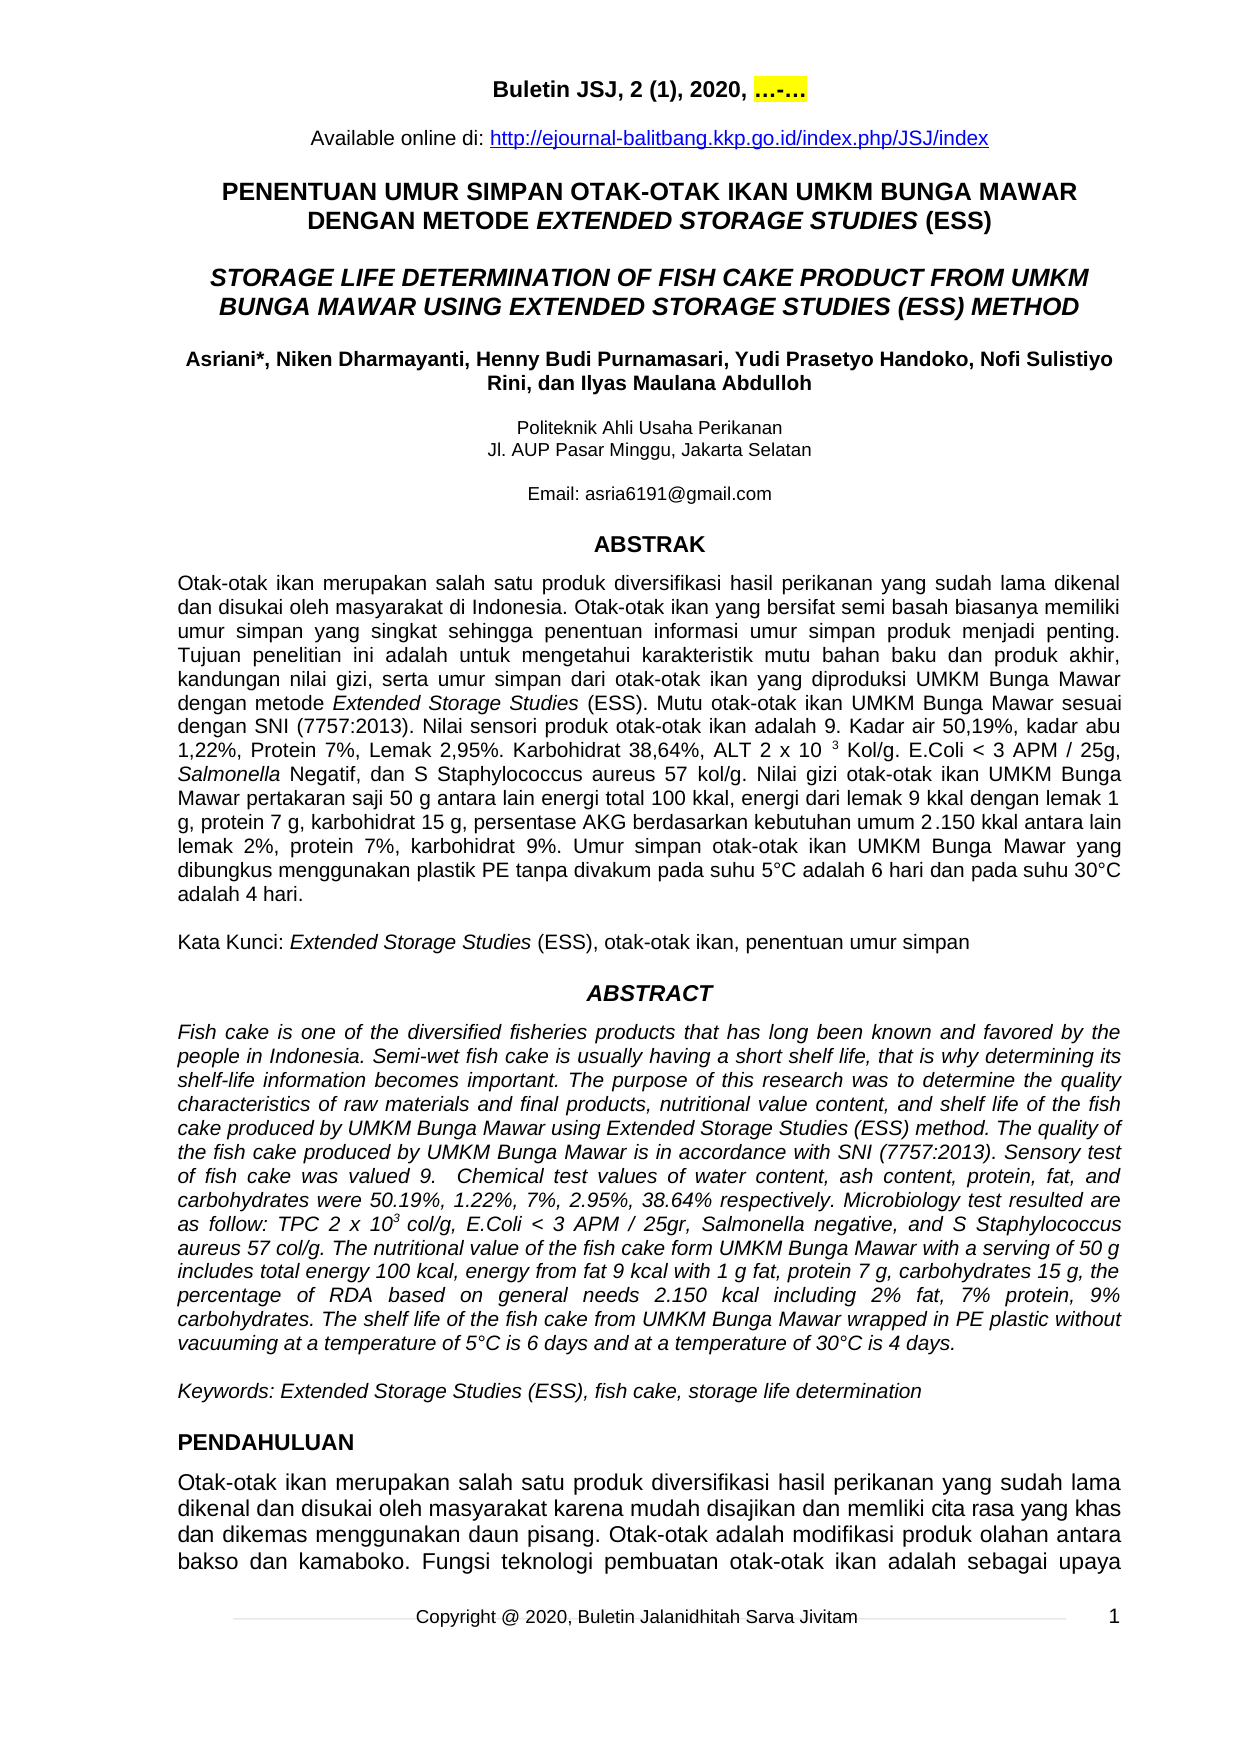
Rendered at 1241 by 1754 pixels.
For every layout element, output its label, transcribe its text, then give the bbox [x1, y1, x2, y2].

subtitle Keywords: Extended Storage Studies (ESS), fish cake, storage life determination [177, 1379, 1122, 1403]
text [177, 1469, 1122, 1574]
list Jl. AUP Pasar Minggu, Jakarta Selatan [177, 438, 1122, 460]
list Politeknik Ahli Usaha Perikanan [177, 417, 1122, 438]
subtitle Kata Kunci: Extended Storage Studies (ESS), otak-otak ikan, penentuan umur simpan [177, 930, 1122, 954]
subtitle PENDAHULUAN [177, 1429, 1122, 1456]
text Fish cake is one of the diversified fisheries products that has long been known and favored by the people in Indonesia. Semi-wet fish cake is usually having a short shelf life, that is why determining its shelf-life information becomes important. The purpose of this research was to determine the quality characteristics of raw materials and final products, nutritional value content, and shelf life of the fish cake produced by UMKM Bunga Mawar using Extended Storage Studies (ESS) method. The quality of the fish cake produced by UMKM Bunga Mawar is in accordance with SNI (7757:2013). Sensory test of fish cake was valued 9. Chemical test values of water content, ash content, protein, fat, and carbohydrates were 50.19%, 1.22%, 7%, 2.95%, 38.64% respectively. Microbiology test resulted are as follow: TPC 2 x 103 col/g, E.Coli < 3 APM / 25gr, Salmonella negative, and S Staphylococcus aureus 57 col/g. The nutritional value of the fish cake form UMKM Bunga Mawar with a serving of 50 g includes total energy 100 kcal, energy from fat 9 kcal with 1 g fat, protein 7 g, carbohydrates 15 g, the percentage of RDA based on general needs 2.150 kcal including 2% fat, 7% protein, 9% carbohydrates. The shelf life of the fish cake from UMKM Bunga Mawar wrapped in PE plastic without vacuuming at a temperature of 5°C is 6 days and at a temperature of 30°C is 4 days. [177, 1020, 1122, 1355]
text Asriani*, Niken Dharmayanti, Henny Budi Purnamasari, Yudi Prasetyo Handoko, Nofi Sulistiyo Rini, dan Ilyas Maulana Abdulloh [177, 347, 1122, 395]
subtitle ABSTRAK [177, 531, 1122, 557]
text PENENTUAN UMUR SIMPAN OTAK-OTAK IKAN UMKM BUNGA MAWAR DENGAN METODE EXTENDED STORAGE STUDIES (ESS) [177, 177, 1122, 235]
text Email: asria6191@gmail.com [177, 483, 1122, 505]
subtitle Otak-otak ikan merupakan salah satu produk diversifikasi hasil perikanan yang sudah lama dikenal dan disukai oleh masyarakat di Indonesia. Otak-otak ikan yang bersifat semi basah biasanya memiliki umur simpan yang singkat sehingga penentuan informasi umur simpan produk menjadi penting. Tujuan penelitian ini adalah untuk mengetahui karakteristik mutu bahan baku dan produk akhir, kandungan nilai gizi, serta umur simpan dari otak-otak ikan yang diproduksi UMKM Bunga Mawar dengan metode Extended Storage Studies (ESS). Mutu otak-otak ikan UMKM Bunga Mawar sesuai dengan SNI (7757:2013). Nilai sensori produk otak-otak ikan adalah 9. Kadar air 50,19%, kadar abu 1,22%, Protein 7%, Lemak 2,95%. Karbohidrat 38,64%, ALT 2 x 10 3 Kol/g. E.Coli < 3 APM / 25g, Salmonella Negatif, dan S Staphylococcus aureus 57 kol/g. Nilai gizi otak-otak ikan UMKM Bunga Mawar pertakaran saji 50 g antara lain energi total 100 kkal, energi dari lemak 9 kkal dengan lemak 1 g, protein 7 g, karbohidrat 15 g, persentase AKG berdasarkan kebutuhan umum 2.150 kkal antara lain lemak 2%, protein 7%, karbohidrat 9%. Umur simpan otak-otak ikan UMKM Bunga Mawar yang dibungkus menggunakan plastik PE tanpa divakum pada suhu 5°C adalah 6 hari dan pada suhu 30°C adalah 4 hari. [177, 571, 1122, 906]
subtitle ABSTRACT [177, 980, 1122, 1007]
text STORAGE LIFE DETERMINATION OF FISH CAKE PRODUCT FROM UMKM BUNGA MAWAR USING EXTENDED STORAGE STUDIES (ESS) METHOD [177, 263, 1122, 321]
